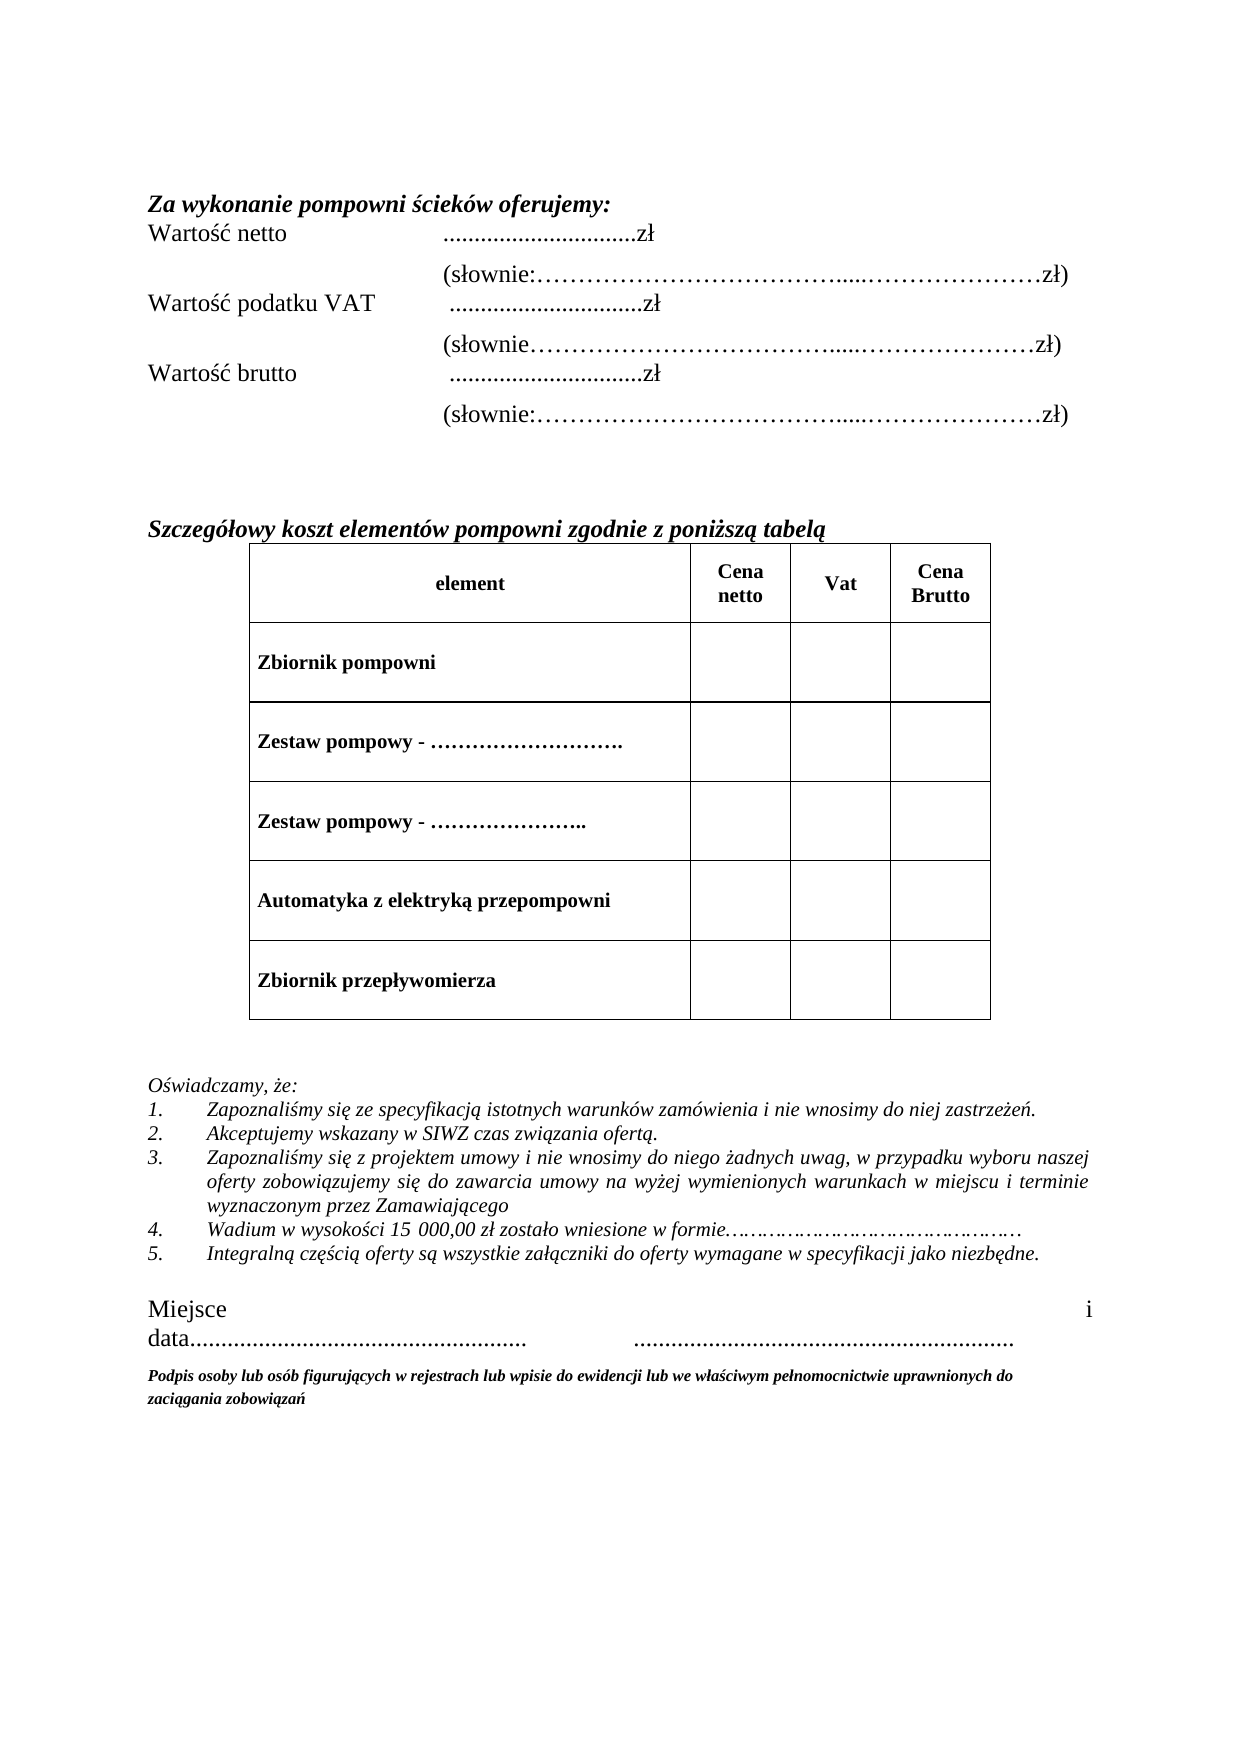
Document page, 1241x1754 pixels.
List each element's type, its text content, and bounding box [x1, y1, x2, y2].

table_cell [691, 941, 790, 1019]
table_cell [891, 782, 990, 860]
table_cell [691, 703, 790, 781]
table_cell [691, 623, 790, 701]
text Szczegółowy koszt elementów pompowni zgodnie z poniższą tabelą [148, 514, 1093, 543]
text (słownie:……………………………….....…………………zł) [369, 399, 1093, 428]
table_cell [891, 623, 990, 701]
list Zapoznaliśmy się z projektem umowy i nie wnosimy do niego żadnych uwag, w przypadku wyboru naszej oferty zobowiązujemy się do zawarcia umowy na wyżej wymienionych warunkach w miejscu i terminie wyznaczonym przez Zamawiającego [148, 1145, 1093, 1217]
table_header element [250, 544, 690, 622]
text (słownie:……………………………….....…………………zł) [369, 259, 1093, 288]
text Za wykonanie pompowni ścieków oferujemy: [148, 189, 1093, 218]
table_header Cena Brutto [891, 544, 990, 622]
text Wartość podatku VAT ...............................zł [148, 288, 1093, 316]
table_header Vat [791, 544, 890, 622]
table_cell [791, 782, 890, 860]
text Oświadczamy, że: [148, 1073, 1093, 1097]
table_cell [891, 861, 990, 939]
list Wadium w wysokości 15 000,00 zł zostało wniesione w formie………………………………………… [148, 1217, 1093, 1241]
text Miejsce i data...................................................... ............................................................. [148, 1294, 1093, 1351]
text Wartość netto ...............................zł [148, 218, 1093, 246]
table_cell Zbiornik pompowni [250, 623, 690, 701]
text Wartość brutto ...............................zł [148, 358, 1093, 386]
table_cell Zestaw pompowy - ………………….. [250, 782, 690, 860]
table_cell [891, 703, 990, 781]
text Podpis osoby lub osób figurujących w rejestrach lub wpisie do ewidencji lub we właściwym pełnomocnictwie uprawnionych do zaciągania zobowiązań [148, 1366, 1093, 1408]
list Zapoznaliśmy się ze specyfikacją istotnych warunków zamówienia i nie wnosimy do niej zastrzeżeń. [148, 1097, 1093, 1121]
table_cell [691, 782, 790, 860]
table_cell Zbiornik przepływomierza [250, 941, 690, 1019]
table_header Cena netto [691, 544, 790, 622]
table_cell [791, 623, 890, 701]
list Akceptujemy wskazany w SIWZ czas związania ofertą. [148, 1121, 1093, 1145]
text (słownie……………………………….....…………………zł) [369, 329, 1093, 358]
table_cell [791, 941, 890, 1019]
table_cell [891, 941, 990, 1019]
table_cell Zestaw pompowy - ………………………. [250, 703, 690, 781]
table_cell [691, 861, 790, 939]
table_cell Automatyka z elektryką przepompowni [250, 861, 690, 939]
table_cell [791, 703, 890, 781]
list Integralną częścią oferty są wszystkie załączniki do oferty wymagane w specyfikacji jako niezbędne. [148, 1241, 1093, 1265]
table_cell [791, 861, 890, 939]
